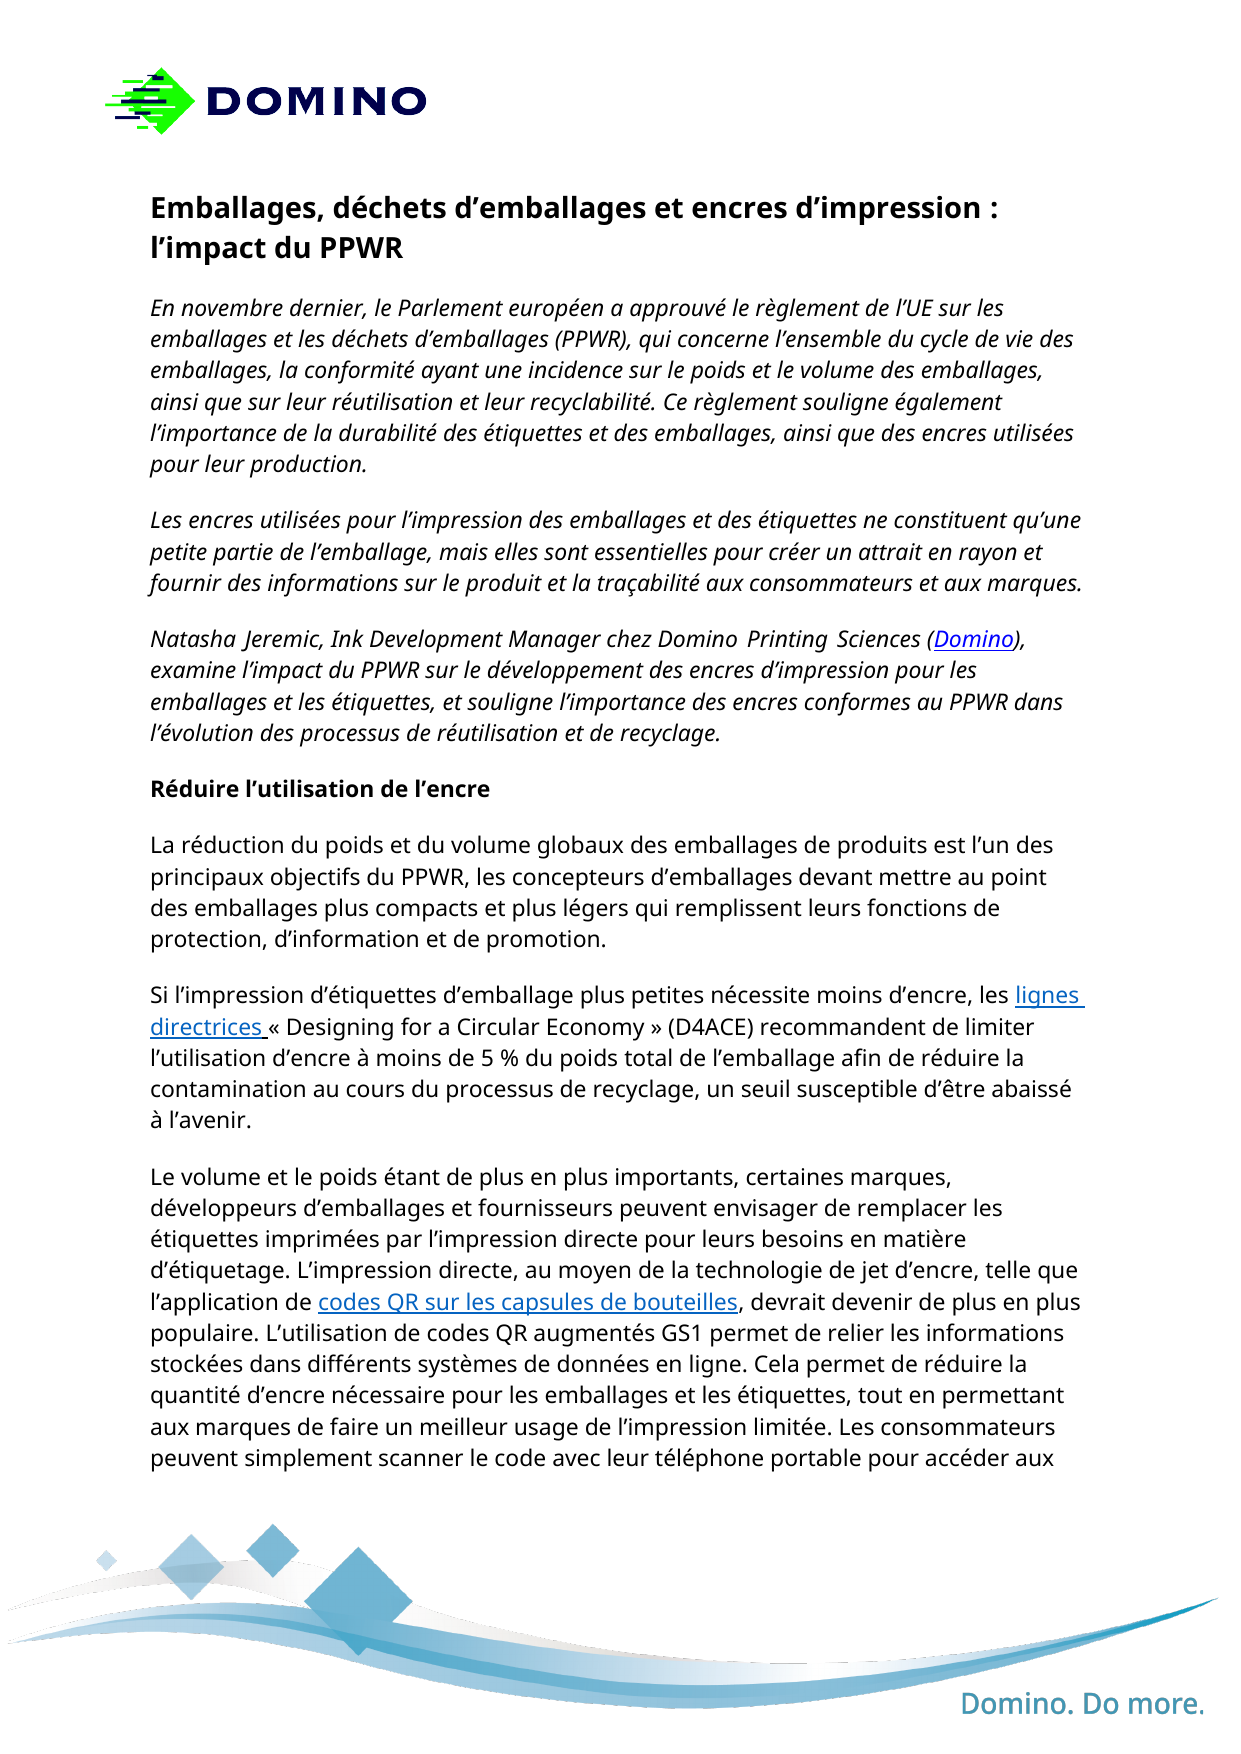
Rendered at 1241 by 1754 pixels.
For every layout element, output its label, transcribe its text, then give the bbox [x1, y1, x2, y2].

text Si l’impression d’étiquettes d’emballage plus petites nécessite moins d’encre, les lignes directrices « Designing for a Circular Economy » (D4ACE) recommandent de limiter l’utilisation d’encre à moins de 5 % du poids total de l’emballage afin de réduire la contamination au cours du processus de recyclage, un seuil susceptible d’être abaissé à l’avenir. [150, 979, 1090, 1136]
picture [7, 1517, 1230, 1724]
picture [37, 0, 494, 180]
text Emballages, déchets d’emballages et encres d’impression : l’impact du PPWR [150, 187, 1090, 267]
text En novembre dernier, le Parlement européen a approuvé le règlement de l’UE sur les emballages et les déchets d’emballages (PPWR), qui concerne l’ensemble du cycle de vie des emballages, la conformité ayant une incidence sur le poids et le volume des emballages, ainsi que sur leur réutilisation et leur recyclabilité. Ce règlement souligne également l’importance de la durabilité des étiquettes et des emballages, ainsi que des encres utilisées pour leur production. [150, 292, 1090, 479]
text Les encres utilisées pour l’impression des emballages et des étiquettes ne constituent qu’une petite partie de l’emballage, mais elles sont essentielles pour créer un attrait en rayon et fournir des informations sur le produit et la traçabilité aux consommateurs et aux marques. [150, 504, 1090, 598]
text Natasha Jeremic, Ink Development Manager chez Domino Printing Sciences (Domino), examine l’impact du PPWR sur le développement des encres d’impression pour les emballages et les étiquettes, et souligne l’importance des encres conformes au PPWR dans l’évolution des processus de réutilisation et de recyclage. [150, 623, 1090, 748]
text La réduction du poids et du volume globaux des emballages de produits est l’un des principaux objectifs du PPWR, les concepteurs d’emballages devant mettre au point des emballages plus compacts et plus légers qui remplissent leurs fonctions de protection, d’information et de promotion. [150, 829, 1090, 954]
text Réduire l’utilisation de l’encre [150, 773, 1090, 804]
